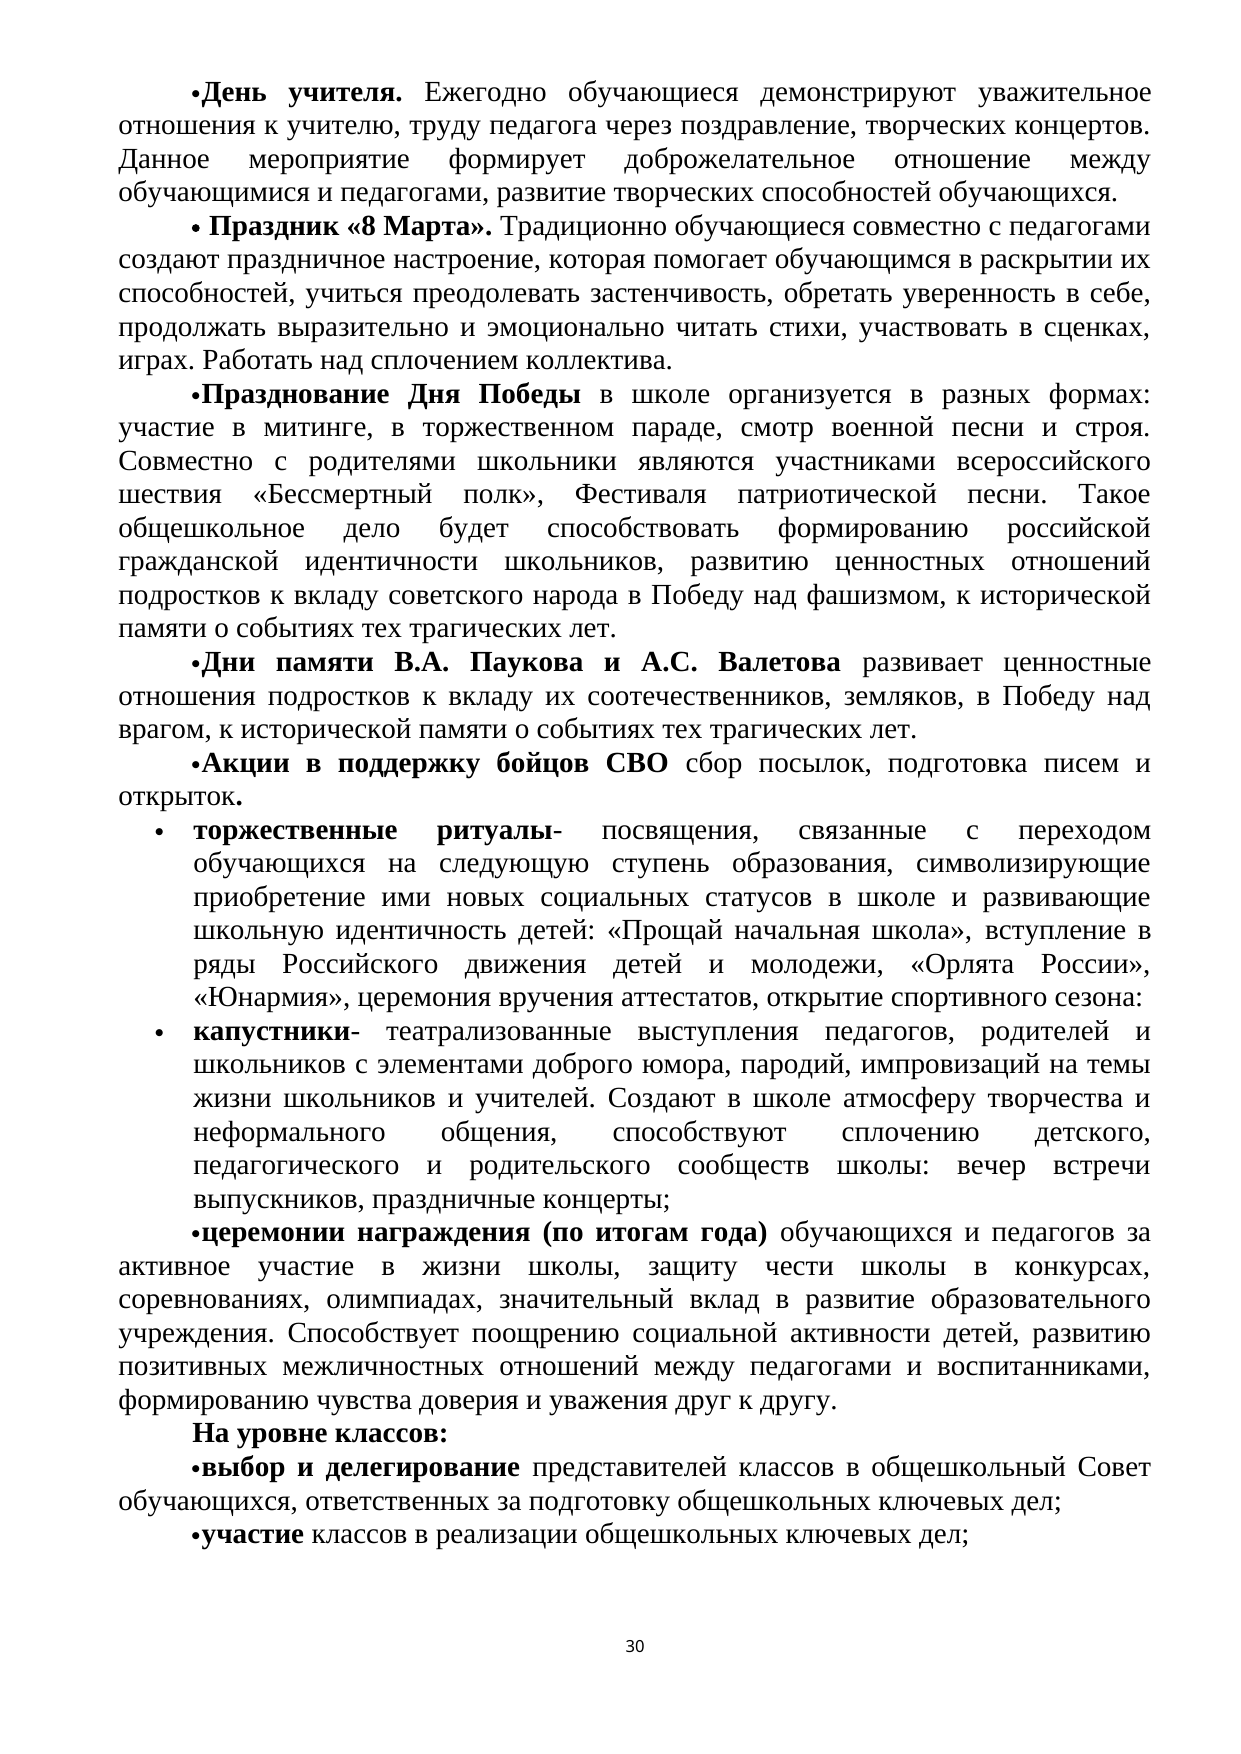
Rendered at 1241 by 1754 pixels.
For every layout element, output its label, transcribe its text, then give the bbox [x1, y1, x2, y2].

list участие классов в реализации общешкольных ключевых дел; [118, 1516, 1152, 1550]
list Праздник «8 Марта». Традиционно обучающиеся совместно с педагогами создают праздничное настроение, которая помогает обучающимся в раскрытии их способностей, учиться преодолевать застенчивость, обретать уверенность в себе, продолжать выразительно и эмоционально читать стихи, участвовать в сценках, играх. Работать над сплочением коллектива. [118, 208, 1152, 376]
list День учителя. Ежегодно обучающиеся демонстрируют уважительное отношения к учителю, труду педагога через поздравление, творческих концертов. Данное мероприятие формирует доброжелательное отношение между обучающимися и педагогами, развитие творческих способностей обучающихся. [118, 74, 1152, 208]
text На уровне классов: [118, 1416, 1152, 1449]
list церемонии награждения (по итогам года) обучающихся и педагогов за активное участие в жизни школы, защиту чести школы в конкурсах, соревнованиях, олимпиадах, значительный вклад в развитие образовательного учреждения. Способствует поощрению социальной активности детей, развитию позитивных межличностных отношений между педагогами и воспитанниками, формированию чувства доверия и уважения друг к другу. [118, 1214, 1152, 1416]
list Дни памяти В.А. Паукова и А.С. Валетова развивает ценностные отношения подростков к вкладу их соотечественников, земляков, в Победу над врагом, к исторической памяти о событиях тех трагических лет. [118, 644, 1152, 745]
list выбор и делегирование представителей классов в общешкольный Совет обучающихся, ответственных за подготовку общешкольных ключевых дел; [118, 1449, 1152, 1516]
list Празднование Дня Победы в школе организуется в разных формах: участие в митинге, в торжественном параде, смотр военной песни и строя. Совместно с родителями школьники являются участниками всероссийского шествия «Бессмертный полк», Фестиваля патриотической песни. Такое общешкольное дело будет способствовать формированию российской гражданской идентичности школьников, развитию ценностных отношений подростков к вкладу советского народа в Победу над фашизмом, к исторической памяти о событиях тех трагических лет. [118, 376, 1152, 644]
list торжественные ритуалы- посвящения, связанные с переходом обучающихся на следующую ступень образования, символизирующие приобретение ими новых социальных статусов в школе и развивающие школьную идентичность детей: «Прощай начальная школа», вступление в ряды Российского движения детей и молодежи, «Орлята России», «Юнармия», церемония вручения аттестатов, открытие спортивного сезона: [156, 812, 1152, 1013]
list капустники- театрализованные выступления педагогов, родителей и школьников с элементами доброго юмора, пародий, импровизаций на темы жизни школьников и учителей. Создают в школе атмосферу творчества и неформального общения, способствуют сплочению детского, педагогического и родительского сообществ школы: вечер встречи выпускников, праздничные концерты; [156, 1013, 1152, 1214]
list Акции в поддержку бойцов СВО сбор посылок, подготовка писем и открыток. [118, 745, 1152, 812]
